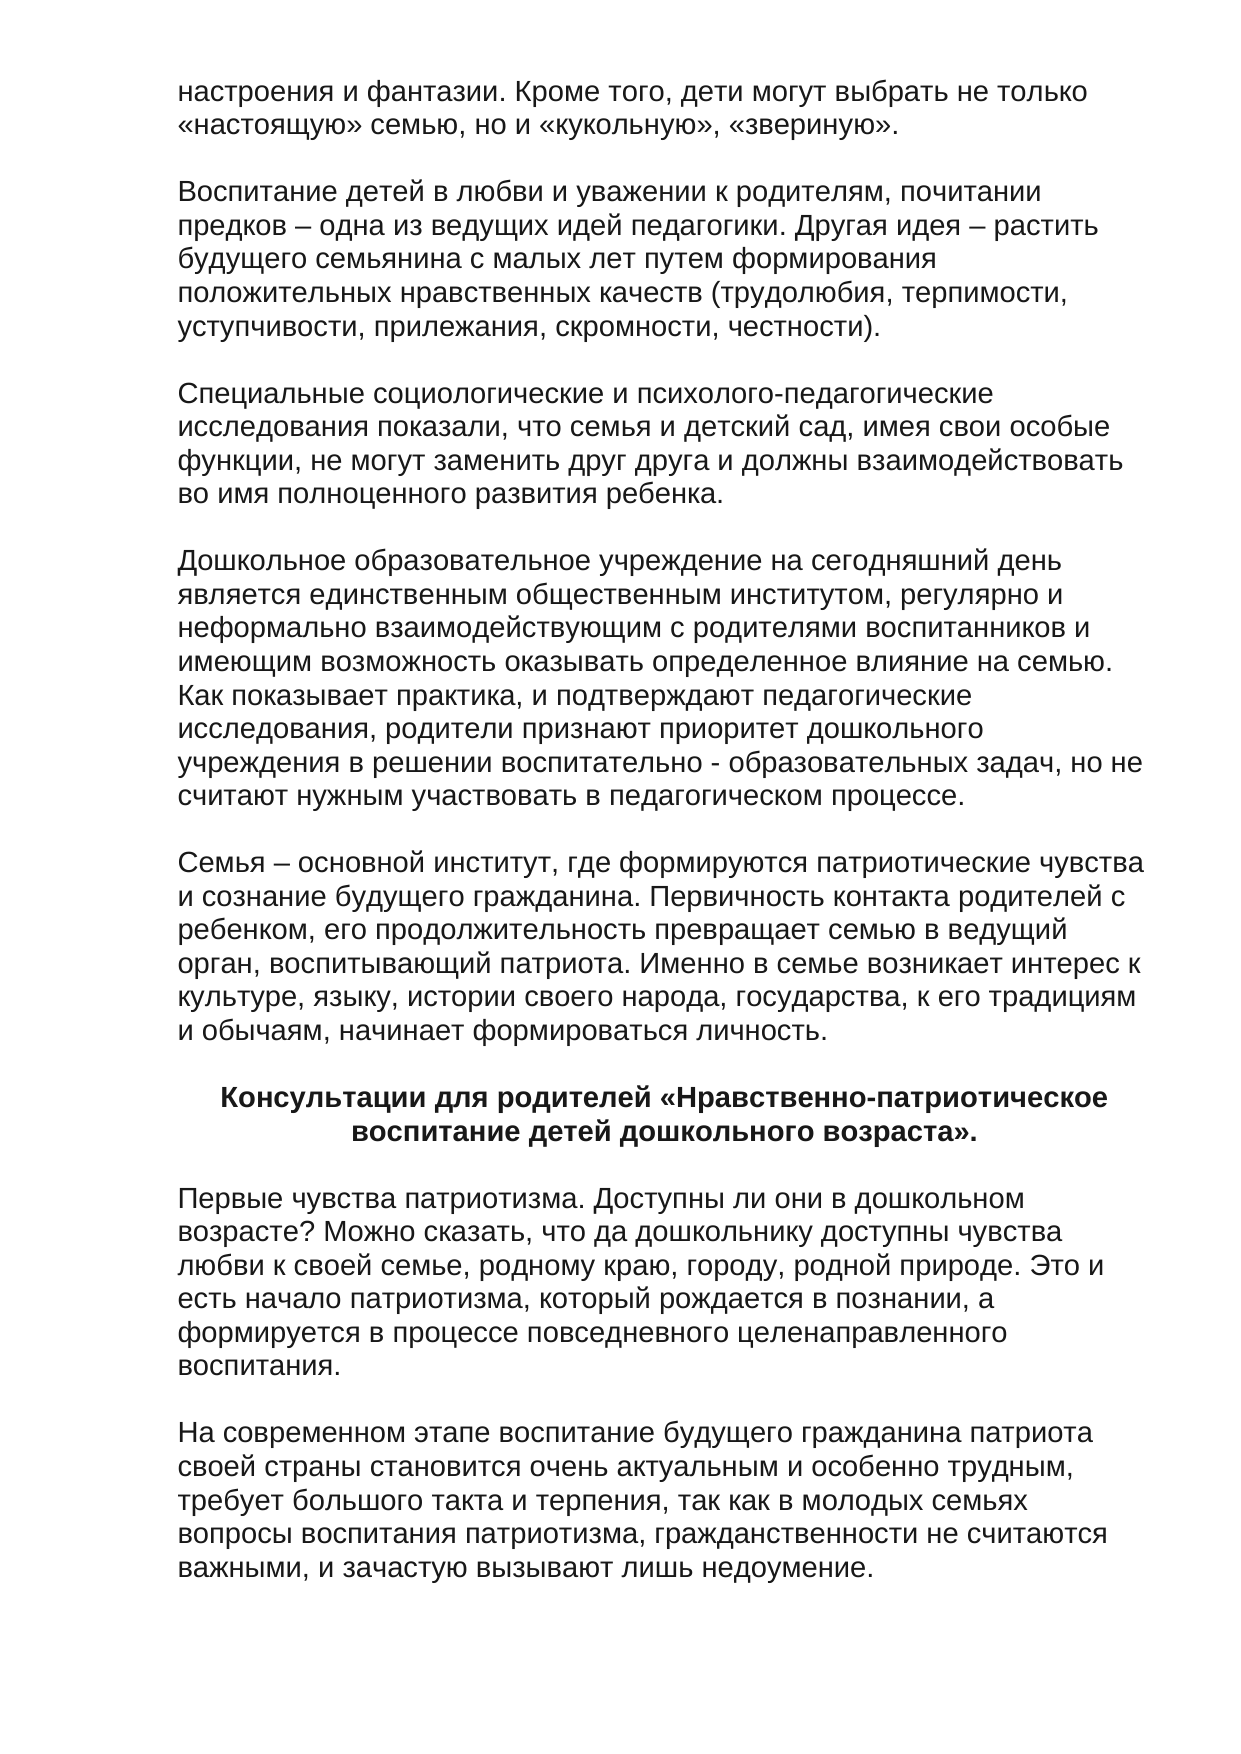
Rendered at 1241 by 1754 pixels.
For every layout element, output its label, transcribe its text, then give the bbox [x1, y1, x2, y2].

text Специальные социологические и психолого-педагогические исследования показали, что семья и детский сад, имея свои особые функции, не могут заменить друг друга и должны взаимодействовать во имя полноценного развития ребенка. [177, 376, 1152, 510]
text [177, 74, 1152, 141]
text Семья – основной институт, где формируются патриотические чувства и сознание будущего гражданина. Первичность контакта родителей с ребенком, его продолжительность превращает семью в ведущий орган, воспитывающий патриота. Именно в семье возникает интерес к культуре, языку, истории своего народа, государства, к его традициям и обычаям, начинает формироваться личность. [177, 845, 1152, 1047]
text Дошкольное образовательное учреждение на сегодняшний день является единственным общественным институтом, регулярно и неформально взаимодействующим с родителями воспитанников и имеющим возможность оказывать определенное влияние на семью. Как показывает практика, и подтверждают педагогические исследования, родители признают приоритет дошкольного учреждения в решении воспитательно - образовательных задач, но не считают нужным участвовать в педагогическом процессе. [177, 543, 1152, 812]
text Воспитание детей в любви и уважении к родителям, почитании предков – одна из ведущих идей педагогики. Другая идея – растить будущего семьянина с малых лет путем формирования положительных нравственных качеств (трудолюбия, терпимости, уступчивости, прилежания, скромности, честности). [177, 174, 1152, 342]
text На современном этапе воспитание будущего гражданина патриота своей страны становится очень актуальным и особенно трудным, требует большого такта и терпения, так как в молодых семьях вопросы воспитания патриотизма, гражданственности не считаются важными, и зачастую вызывают лишь недоумение. [177, 1416, 1152, 1583]
text Первые чувства патриотизма. Доступны ли они в дошкольном возрасте? Можно сказать, что да дошкольнику доступны чувства любви к своей семье, родному краю, городу, родной природе. Это и есть начало патриотизма, который рождается в познании, а формируется в процессе повседневного целенаправленного воспитания. [177, 1181, 1152, 1382]
text Консультации для родителей «Нравственно-патриотическое воспитание детей дошкольного возраста». [177, 1080, 1152, 1147]
